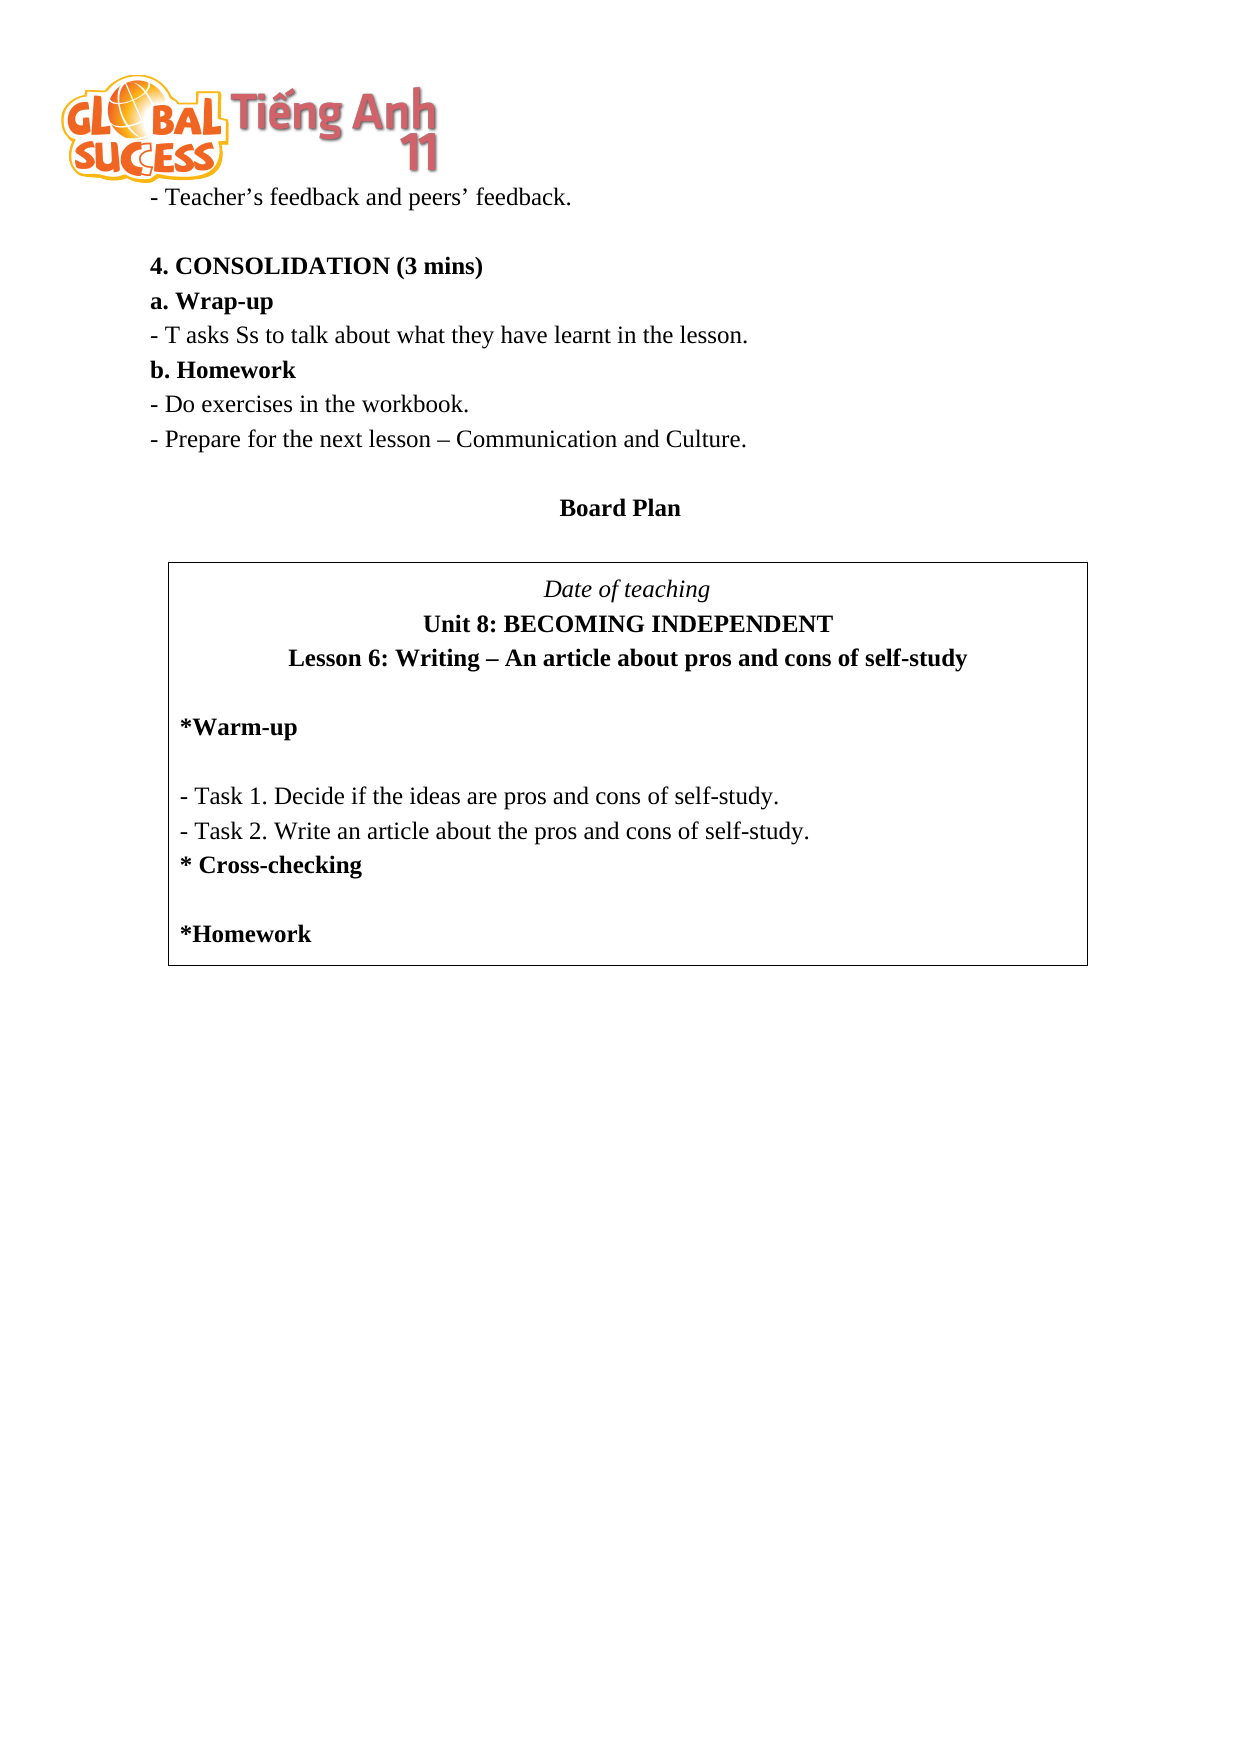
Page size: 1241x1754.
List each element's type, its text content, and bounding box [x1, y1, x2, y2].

text - T asks Ss to talk about what they have learnt in the lesson. [150, 320, 1090, 349]
picture [61, 75, 441, 183]
text a. Wrap-up [150, 286, 1090, 314]
table_header Date of teaching Unit 8: BECOMING INDEPENDENT Lesson 6: Writing – An article about pros and cons of self-study *Warm-up - Task 1. Decide if the ideas are pros and cons of self-study. - Task 2. Write an article about the pros and cons of self-study. * Cross-checking *Homework [169, 563, 1087, 965]
text 4. CONSOLIDATION (3 mins) [150, 251, 1090, 280]
text - Do exercises in the workbook. [150, 389, 1090, 418]
text - Teacher’s feedback and peers’ feedback. [150, 182, 1090, 211]
text - Prepare for the next lesson – Communication and Culture. [150, 424, 1090, 452]
text Board Plan [150, 493, 1090, 521]
text b. Homework [150, 355, 1090, 383]
